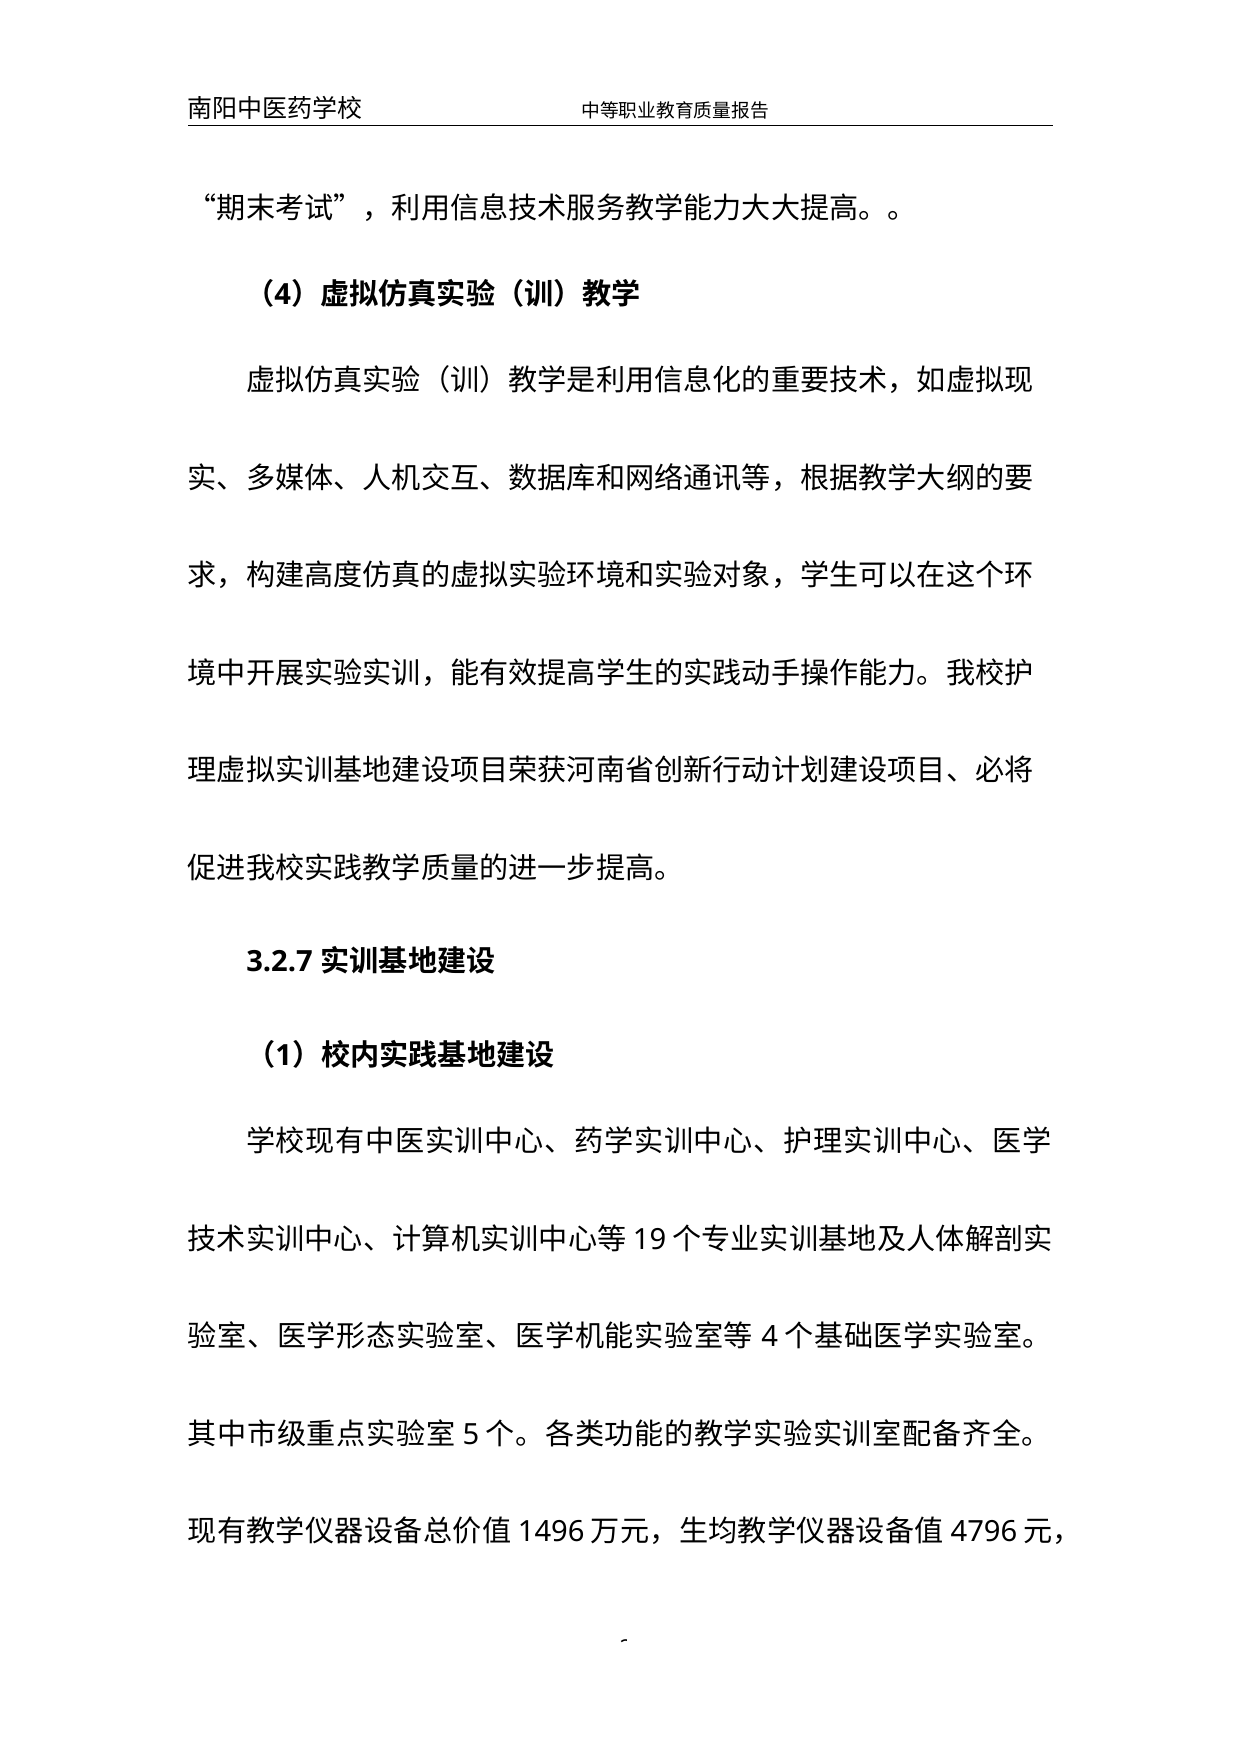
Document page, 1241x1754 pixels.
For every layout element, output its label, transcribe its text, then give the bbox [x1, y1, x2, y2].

text （1）校内实践基地建设 [187, 1020, 1053, 1085]
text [187, 1106, 1053, 1561]
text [187, 173, 1053, 238]
text 虚拟仿真实验（训）教学是利用信息化的重要技术，如虚拟现实、多媒体、人机交互、数据库和网络通讯等，根据教学大纲的要求，构建高度仿真的虚拟实验环境和实验对象，学生可以在这个环境中开展实验实训，能有效提高学生的实践动手操作能力。我校护理虚拟实训基地建设项目荣获河南省创新行动计划建设项目、必将促进我校实践教学质量的进一步提高。 [187, 346, 1053, 898]
text （4）虚拟仿真实验（训）教学 [187, 259, 1053, 324]
text 3.2.7 实训基地建设 [187, 927, 1053, 992]
